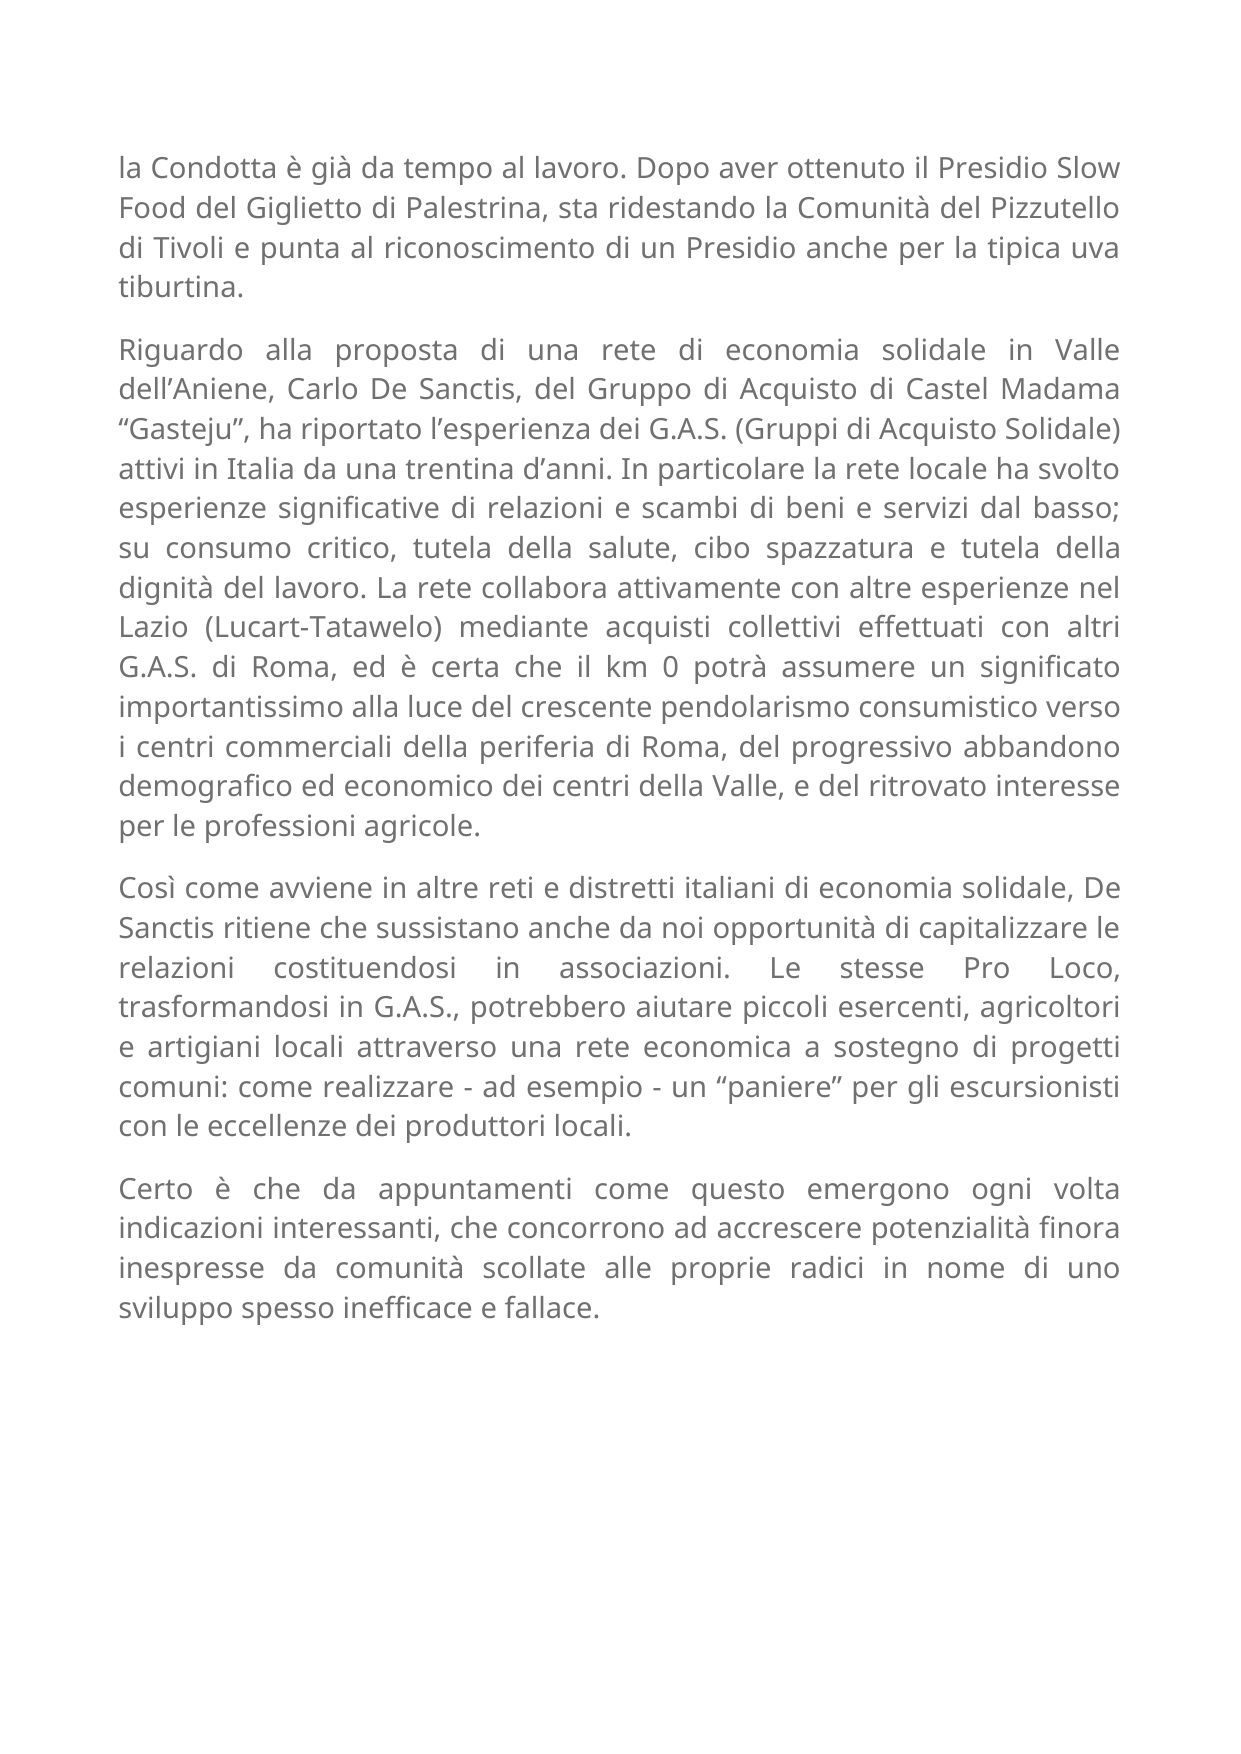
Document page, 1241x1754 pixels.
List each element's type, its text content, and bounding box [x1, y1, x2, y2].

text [118, 148, 1122, 306]
text Così come avviene in altre reti e distretti italiani di economia solidale, De Sanctis ritiene che sussistano anche da noi opportunità di capitalizzare le relazioni costituendosi in associazioni. Le stesse Pro Loco, trasformandosi in G.A.S., potrebbero aiutare piccoli esercenti, agricoltori e artigiani locali attraverso una rete economica a sostegno di progetti comuni: come realizzare - ad esempio - un “paniere” per gli escursionisti con le eccellenze dei produttori locali. [118, 867, 1122, 1145]
text Riguardo alla proposta di una rete di economia solidale in Valle dell’Aniene, Carlo De Sanctis, del Gruppo di Acquisto di Castel Madama “Gasteju”, ha riportato l’esperienza dei G.A.S. (Gruppi di Acquisto Solidale) attivi in Italia da una trentina d’anni. In particolare la rete locale ha svolto esperienze significative di relazioni e scambi di beni e servizi dal basso; su consumo critico, tutela della salute, cibo spazzatura e tutela della dignità del lavoro. La rete collabora attivamente con altre esperienze nel Lazio (Lucart-Tatawelo) mediante acquisti collettivi effettuati con altri G.A.S. di Roma, ed è certa che il km 0 potrà assumere un significato importantissimo alla luce del crescente pendolarismo consumistico verso i centri commerciali della periferia di Roma, del progressivo abbandono demografico ed economico dei centri della Valle, e del ritrovato interesse per le professioni agricole. [118, 329, 1122, 845]
text Certo è che da appuntamenti come questo emergono ogni volta indicazioni interessanti, che concorrono ad accrescere potenzialità finora inespresse da comunità scollate alle proprie radici in nome di uno sviluppo spesso inefficace e fallace. [118, 1168, 1122, 1327]
